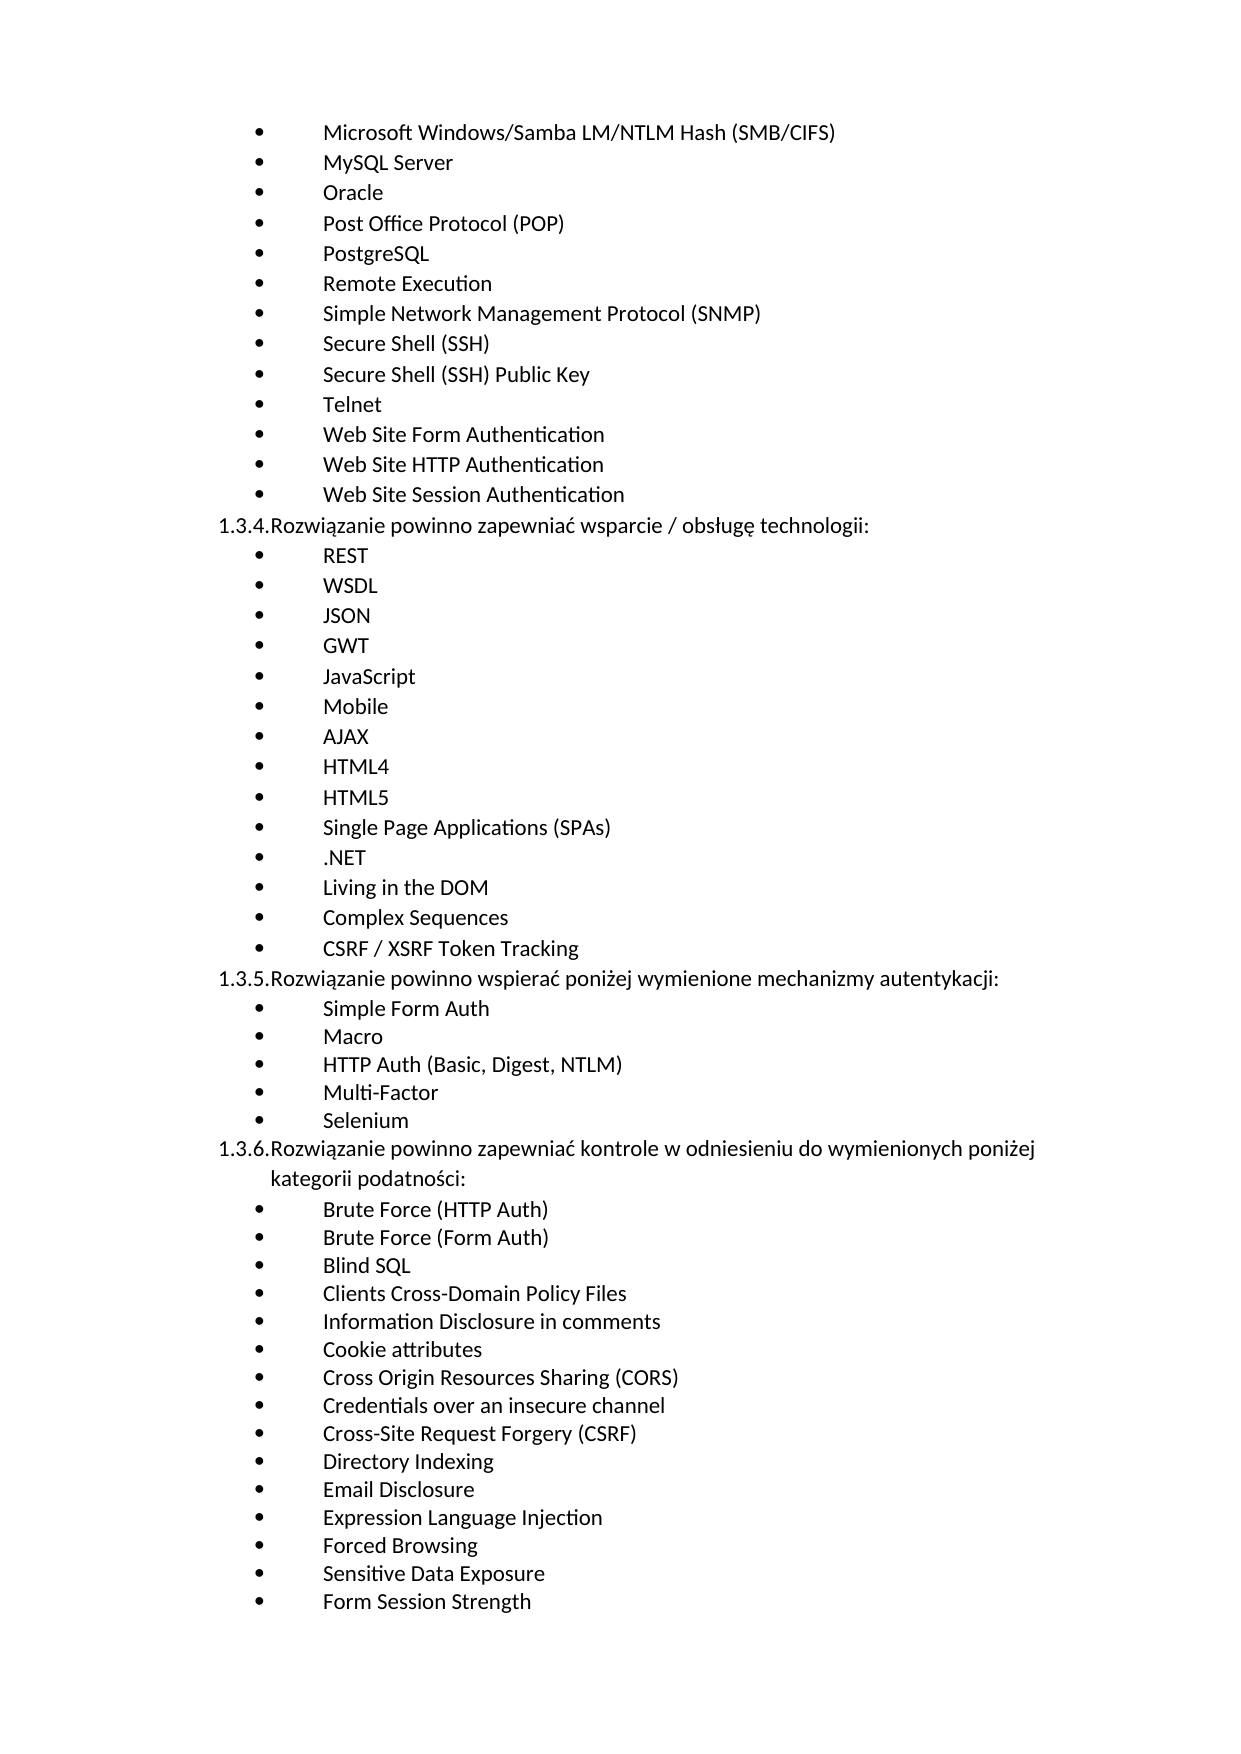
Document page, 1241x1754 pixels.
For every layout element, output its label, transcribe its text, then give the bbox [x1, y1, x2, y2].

list CSRF / XSRF Token Tracking [255, 934, 1122, 962]
list PostgreSQL [255, 239, 1122, 267]
list Sensitive Data Exposure [255, 1559, 1113, 1587]
list Web Site HTTP Authentication [255, 450, 1122, 478]
list Remote Execution [255, 269, 1122, 297]
list HTML4 [255, 752, 1122, 781]
list Brute Force (HTTP Auth) [255, 1195, 1113, 1223]
list Email Disclosure [255, 1475, 1113, 1503]
list Microsoft Windows/Samba LM/NTLM Hash (SMB/CIFS) [255, 118, 1122, 146]
list Credentials over an insecure channel [255, 1391, 1113, 1419]
list Complex Sequences [255, 903, 1122, 932]
list WSDL [255, 571, 1122, 599]
list Rozwiązanie powinno zapewniać kontrole w odniesieniu do wymienionych poniżej kategorii podatności: [218, 1134, 1122, 1192]
list Expression Language Injection [255, 1503, 1113, 1531]
list Oracle [255, 178, 1122, 207]
list HTTP Auth (Basic, Digest, NTLM) [255, 1050, 1122, 1078]
list Post Office Protocol (POP) [255, 209, 1122, 237]
list Secure Shell (SSH) Public Key [255, 360, 1122, 388]
list Form Session Strength [255, 1587, 1113, 1615]
list .NET [255, 843, 1122, 871]
list GWT [255, 632, 1122, 660]
list Clients Cross-Domain Policy Files [255, 1279, 1113, 1307]
list MySQL Server [255, 148, 1122, 176]
list Simple Form Auth [255, 994, 1122, 1022]
list HTML5 [255, 783, 1122, 811]
list Rozwiązanie powinno wspierać poniżej wymienione mechanizmy autentykacji: [218, 964, 1122, 992]
list Selenium [255, 1106, 1122, 1134]
list Directory Indexing [255, 1447, 1113, 1475]
list Living in the DOM [255, 873, 1122, 901]
list Mobile [255, 692, 1122, 720]
list Web Site Session Authentication [255, 481, 1122, 509]
list Rozwiązanie powinno zapewniać wsparcie / obsługę technologii: [218, 511, 1122, 539]
list Cookie attributes [255, 1335, 1113, 1363]
list AJAX [255, 722, 1122, 750]
list Blind SQL [255, 1251, 1113, 1279]
list JSON [255, 601, 1122, 629]
list Brute Force (Form Auth) [255, 1223, 1113, 1251]
list Cross Origin Resources Sharing (CORS) [255, 1363, 1113, 1391]
list Web Site Form Authentication [255, 420, 1122, 448]
list Multi-Factor [255, 1078, 1122, 1106]
list Forced Browsing [255, 1531, 1113, 1559]
list Macro [255, 1022, 1122, 1050]
list Single Page Applications (SPAs) [255, 813, 1122, 841]
list Simple Network Management Protocol (SNMP) [255, 299, 1122, 327]
list Telnet [255, 390, 1122, 418]
list REST [255, 541, 1122, 569]
list Cross-Site Request Forgery (CSRF) [255, 1419, 1113, 1447]
list Information Disclosure in comments [255, 1307, 1113, 1335]
list Secure Shell (SSH) [255, 329, 1122, 358]
list JavaScript [255, 662, 1122, 690]
